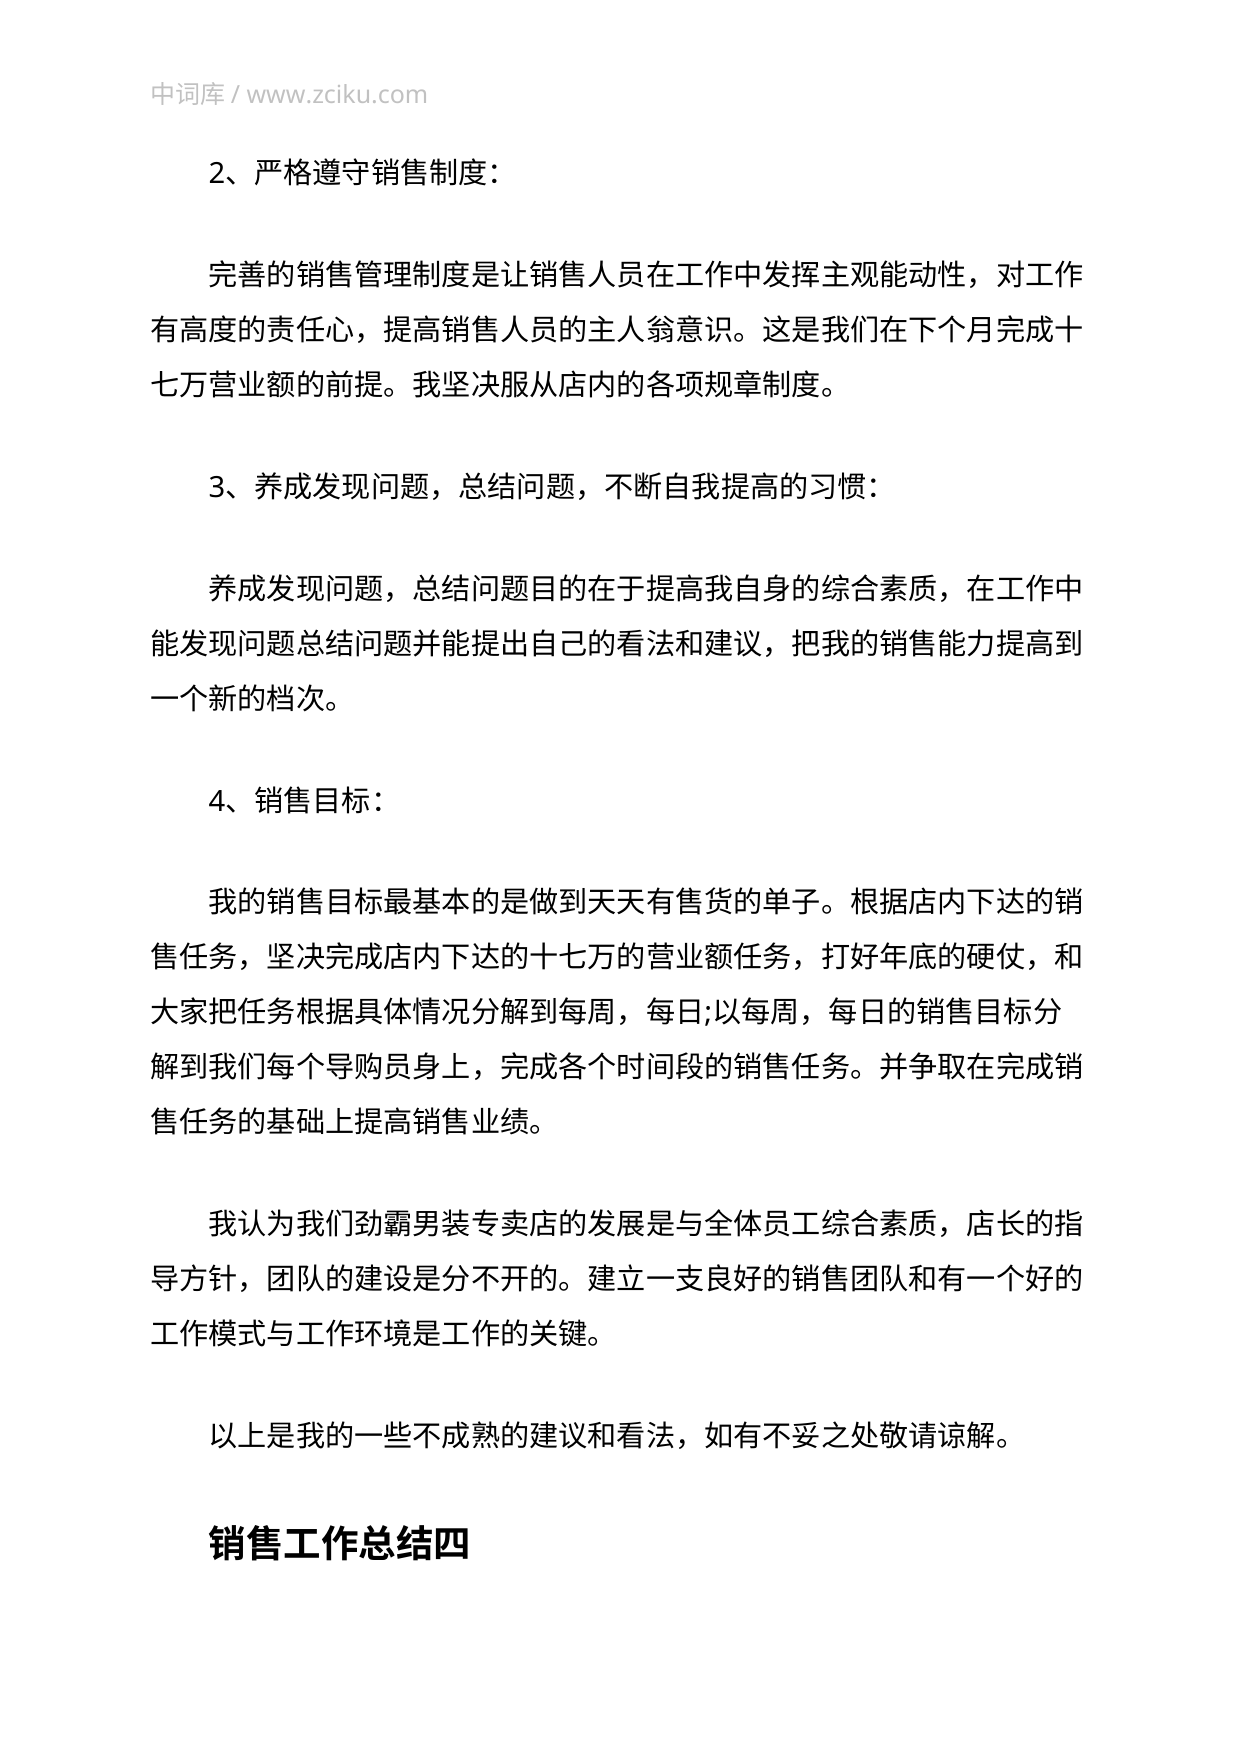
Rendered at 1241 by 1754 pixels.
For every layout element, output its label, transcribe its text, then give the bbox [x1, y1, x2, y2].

text 完善的销售管理制度是让销售人员在工作中发挥主观能动性，对工作有高度的责任心，提高销售人员的主人翁意识。这是我们在下个月完成十七万营业额的前提。我坚决服从店内的各项规章制度。 [150, 252, 1090, 404]
text 我的销售目标最基本的是做到天天有售货的单子。根据店内下达的销售任务，坚决完成店内下达的十七万的营业额任务，打好年底的硬仗，和大家把任务根据具体情况分解到每周，每日;以每周，每日的销售目标分解到我们每个导购员身上，完成各个时间段的销售任务。并争取在完成销售任务的基础上提高销售业绩。 [150, 879, 1090, 1141]
text 2、严格遵守销售制度： [150, 150, 1090, 192]
text 以上是我的一些不成熟的建议和看法，如有不妥之处敬请谅解。 [150, 1412, 1090, 1454]
text 销售工作总结四 [150, 1514, 1090, 1568]
text 我认为我们劲霸男装专卖店的发展是与全体员工综合素质，店长的指导方针，团队的建设是分不开的。建立一支良好的销售团队和有一个好的工作模式与工作环境是工作的关键。 [150, 1201, 1090, 1353]
text 养成发现问题，总结问题目的在于提高我自身的综合素质，在工作中能发现问题总结问题并能提出自己的看法和建议，把我的销售能力提高到一个新的档次。 [150, 566, 1090, 718]
text 4、销售目标： [150, 777, 1090, 819]
text 3、养成发现问题，总结问题，不断自我提高的习惯： [150, 463, 1090, 506]
